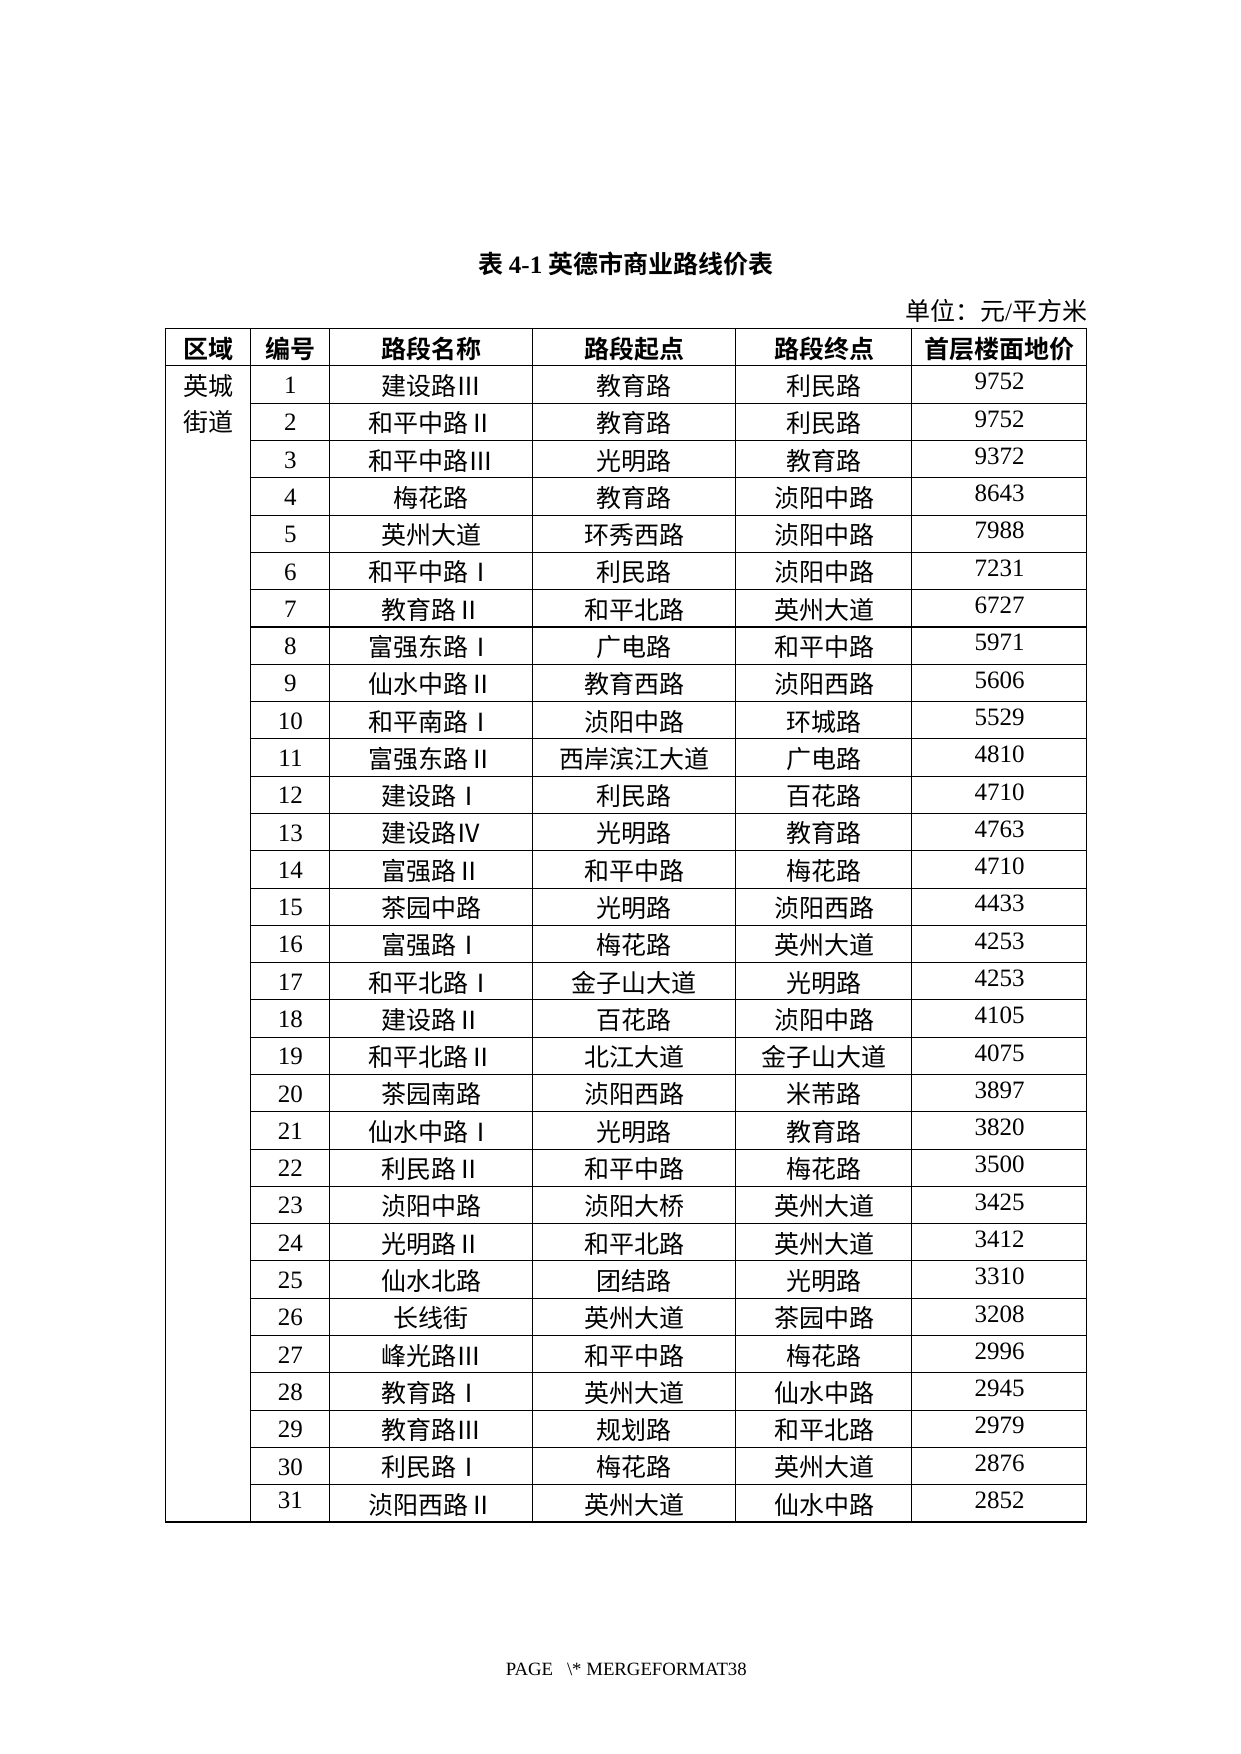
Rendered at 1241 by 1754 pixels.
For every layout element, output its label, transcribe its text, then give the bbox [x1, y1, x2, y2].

table_cell 28 [251, 1373, 329, 1409]
table_cell 仙水北路 [330, 1261, 532, 1298]
table_cell 利民路 [736, 366, 911, 403]
table_cell 西岸滨江大道 [533, 739, 735, 776]
table_cell 光明路 [533, 814, 735, 850]
table_cell 3897 [912, 1075, 1086, 1111]
table_cell 4253 [912, 963, 1086, 999]
table_cell 和平北路 [736, 1411, 911, 1447]
table_cell 5606 [912, 665, 1086, 701]
table_cell 浈阳中路 [736, 553, 911, 589]
table_cell 富强东路Ⅱ [330, 739, 532, 776]
table_cell 广电路 [533, 628, 735, 664]
table_cell 光明路Ⅱ [330, 1224, 532, 1260]
table_cell 教育路 [736, 441, 911, 477]
table_cell 团结路 [533, 1261, 735, 1298]
text 单位：元/平方米 [165, 292, 1087, 328]
table_cell 长线街 [330, 1299, 532, 1335]
table_cell 5971 [912, 628, 1086, 664]
table_cell 教育路Ⅰ [330, 1373, 532, 1409]
table_cell 和平中路 [736, 628, 911, 664]
table_cell 12 [251, 777, 329, 813]
table_cell 4 [251, 478, 329, 514]
table_cell 14 [251, 851, 329, 887]
table_cell 梅花路 [533, 1448, 735, 1484]
table_cell 30 [251, 1448, 329, 1484]
table_cell 建设路Ⅲ [330, 366, 532, 403]
table_cell 光明路 [533, 1112, 735, 1148]
table_cell 英州大道 [533, 1485, 735, 1521]
table_cell 4433 [912, 889, 1086, 925]
table_cell 4810 [912, 739, 1086, 776]
table_cell 18 [251, 1000, 329, 1037]
table_cell 英州大道 [736, 1224, 911, 1260]
table_cell 和平南路Ⅰ [330, 702, 532, 738]
table_cell 环城路 [736, 702, 911, 738]
table_cell 和平北路 [533, 590, 735, 626]
table_cell 广电路 [736, 739, 911, 776]
table_cell 27 [251, 1336, 329, 1372]
table_cell 6727 [912, 590, 1086, 626]
table_cell 光明路 [736, 963, 911, 999]
table_cell 浈阳中路 [533, 702, 735, 738]
table_cell 29 [251, 1411, 329, 1447]
table_header 路段起点 [533, 329, 735, 365]
table_cell 英州大道 [533, 1373, 735, 1409]
table_cell 2852 [912, 1485, 1086, 1521]
table_cell 3 [251, 441, 329, 477]
table_cell 2945 [912, 1373, 1086, 1409]
table_cell 利民路 [533, 553, 735, 589]
table_cell 富强东路Ⅰ [330, 628, 532, 664]
table_cell 仙水中路Ⅱ [330, 665, 532, 701]
table_cell 建设路Ⅳ [330, 814, 532, 850]
table_header 首层楼面地价 [912, 329, 1086, 365]
table_cell 教育路 [533, 366, 735, 403]
table_cell 规划路 [533, 1411, 735, 1447]
table_cell 利民路Ⅱ [330, 1150, 532, 1186]
table_cell 6 [251, 553, 329, 589]
table_cell 5529 [912, 702, 1086, 738]
table_cell 9372 [912, 441, 1086, 477]
table_cell 浈阳中路 [736, 1000, 911, 1037]
table_cell 金子山大道 [533, 963, 735, 999]
table_cell 2 [251, 404, 329, 440]
text 表4-1 英德市商业路线价表 [165, 245, 1087, 281]
table_cell 2996 [912, 1336, 1086, 1372]
table_cell 3500 [912, 1150, 1086, 1186]
table_cell 教育路 [533, 478, 735, 514]
table_cell 19 [251, 1038, 329, 1074]
table_cell 梅花路 [736, 1150, 911, 1186]
table_cell 2876 [912, 1448, 1086, 1484]
table_cell 百花路 [736, 777, 911, 813]
table_cell 31 [251, 1485, 329, 1521]
table_header 区域 [166, 329, 250, 365]
table_cell 3310 [912, 1261, 1086, 1298]
table_cell 浈阳西路 [736, 665, 911, 701]
table_cell 9 [251, 665, 329, 701]
table_cell 10 [251, 702, 329, 738]
table_cell 和平中路 [533, 1150, 735, 1186]
table_cell 5 [251, 516, 329, 552]
table_cell 15 [251, 889, 329, 925]
table_cell 教育路Ⅲ [330, 1411, 532, 1447]
table_cell 英州大道 [736, 590, 911, 626]
table_cell 和平中路 [533, 1336, 735, 1372]
table_cell 22 [251, 1150, 329, 1186]
table_cell 20 [251, 1075, 329, 1111]
table_cell 教育西路 [533, 665, 735, 701]
table_cell 4253 [912, 926, 1086, 962]
table_cell 16 [251, 926, 329, 962]
table_cell 21 [251, 1112, 329, 1148]
table_cell 梅花路 [736, 1336, 911, 1372]
table_cell 和平北路Ⅱ [330, 1038, 532, 1074]
table_cell 教育路 [736, 1112, 911, 1148]
table_cell 梅花路 [533, 926, 735, 962]
table_cell 利民路 [736, 404, 911, 440]
table_cell 2979 [912, 1411, 1086, 1447]
table_cell 米芾路 [736, 1075, 911, 1111]
table_cell 3820 [912, 1112, 1086, 1148]
table_cell 浈阳中路 [736, 516, 911, 552]
table_cell 富强路Ⅰ [330, 926, 532, 962]
table_cell 1 [251, 366, 329, 403]
table_cell 仙水中路 [736, 1373, 911, 1409]
table_cell 茶园中路 [736, 1299, 911, 1335]
table_cell 和平中路Ⅱ [330, 404, 532, 440]
table_cell 和平北路 [533, 1224, 735, 1260]
table_cell 3208 [912, 1299, 1086, 1335]
table_cell 9752 [912, 366, 1086, 403]
table_cell 教育路 [736, 814, 911, 850]
table_cell 7988 [912, 516, 1086, 552]
table_cell 8 [251, 628, 329, 664]
table_cell 浈阳西路 [736, 889, 911, 925]
table_cell 浈阳大桥 [533, 1187, 735, 1223]
table_cell 利民路 [533, 777, 735, 813]
table_cell 和平中路Ⅲ [330, 441, 532, 477]
table_cell 光明路 [533, 441, 735, 477]
table_cell 和平中路Ⅰ [330, 553, 532, 589]
table_cell 24 [251, 1224, 329, 1260]
table_cell 英城街道 [166, 366, 250, 1521]
table_cell 梅花路 [736, 851, 911, 887]
table_header 路段名称 [330, 329, 532, 365]
table_cell 浈阳中路 [736, 478, 911, 514]
table_header 编号 [251, 329, 329, 365]
table_cell 浈阳西路 [533, 1075, 735, 1111]
table_cell 茶园中路 [330, 889, 532, 925]
table_cell 9752 [912, 404, 1086, 440]
table_cell 教育路 [533, 404, 735, 440]
table_cell 浈阳西路Ⅱ [330, 1485, 532, 1521]
table_cell 3425 [912, 1187, 1086, 1223]
table_cell 仙水中路 [736, 1485, 911, 1521]
table_cell 仙水中路Ⅰ [330, 1112, 532, 1148]
table_cell 和平中路 [533, 851, 735, 887]
table_cell 26 [251, 1299, 329, 1335]
table_cell 光明路 [736, 1261, 911, 1298]
table_cell 北江大道 [533, 1038, 735, 1074]
table_cell 富强路Ⅱ [330, 851, 532, 887]
table_cell 茶园南路 [330, 1075, 532, 1111]
table_cell 英州大道 [736, 926, 911, 962]
table_cell 11 [251, 739, 329, 776]
table_cell 3412 [912, 1224, 1086, 1260]
table_cell 英州大道 [736, 1448, 911, 1484]
table_cell 4710 [912, 851, 1086, 887]
table_cell 梅花路 [330, 478, 532, 514]
table_cell 13 [251, 814, 329, 850]
table_cell 英州大道 [330, 516, 532, 552]
table_cell 4710 [912, 777, 1086, 813]
table_cell 英州大道 [533, 1299, 735, 1335]
table_cell 百花路 [533, 1000, 735, 1037]
table_cell 峰光路Ⅲ [330, 1336, 532, 1372]
table_cell 7231 [912, 553, 1086, 589]
table_cell 7 [251, 590, 329, 626]
table_cell 浈阳中路 [330, 1187, 532, 1223]
table_cell 建设路Ⅰ [330, 777, 532, 813]
table_cell 4763 [912, 814, 1086, 850]
table_cell 教育路Ⅱ [330, 590, 532, 626]
table_cell 4105 [912, 1000, 1086, 1037]
table_cell 25 [251, 1261, 329, 1298]
table_cell 英州大道 [736, 1187, 911, 1223]
table_cell 4075 [912, 1038, 1086, 1074]
table_cell 利民路Ⅰ [330, 1448, 532, 1484]
table_cell 环秀西路 [533, 516, 735, 552]
table_cell 8643 [912, 478, 1086, 514]
table_cell 23 [251, 1187, 329, 1223]
table_cell 建设路Ⅱ [330, 1000, 532, 1037]
table_cell 金子山大道 [736, 1038, 911, 1074]
table_header 路段终点 [736, 329, 911, 365]
table_cell 和平北路Ⅰ [330, 963, 532, 999]
table_cell 17 [251, 963, 329, 999]
table_cell 光明路 [533, 889, 735, 925]
